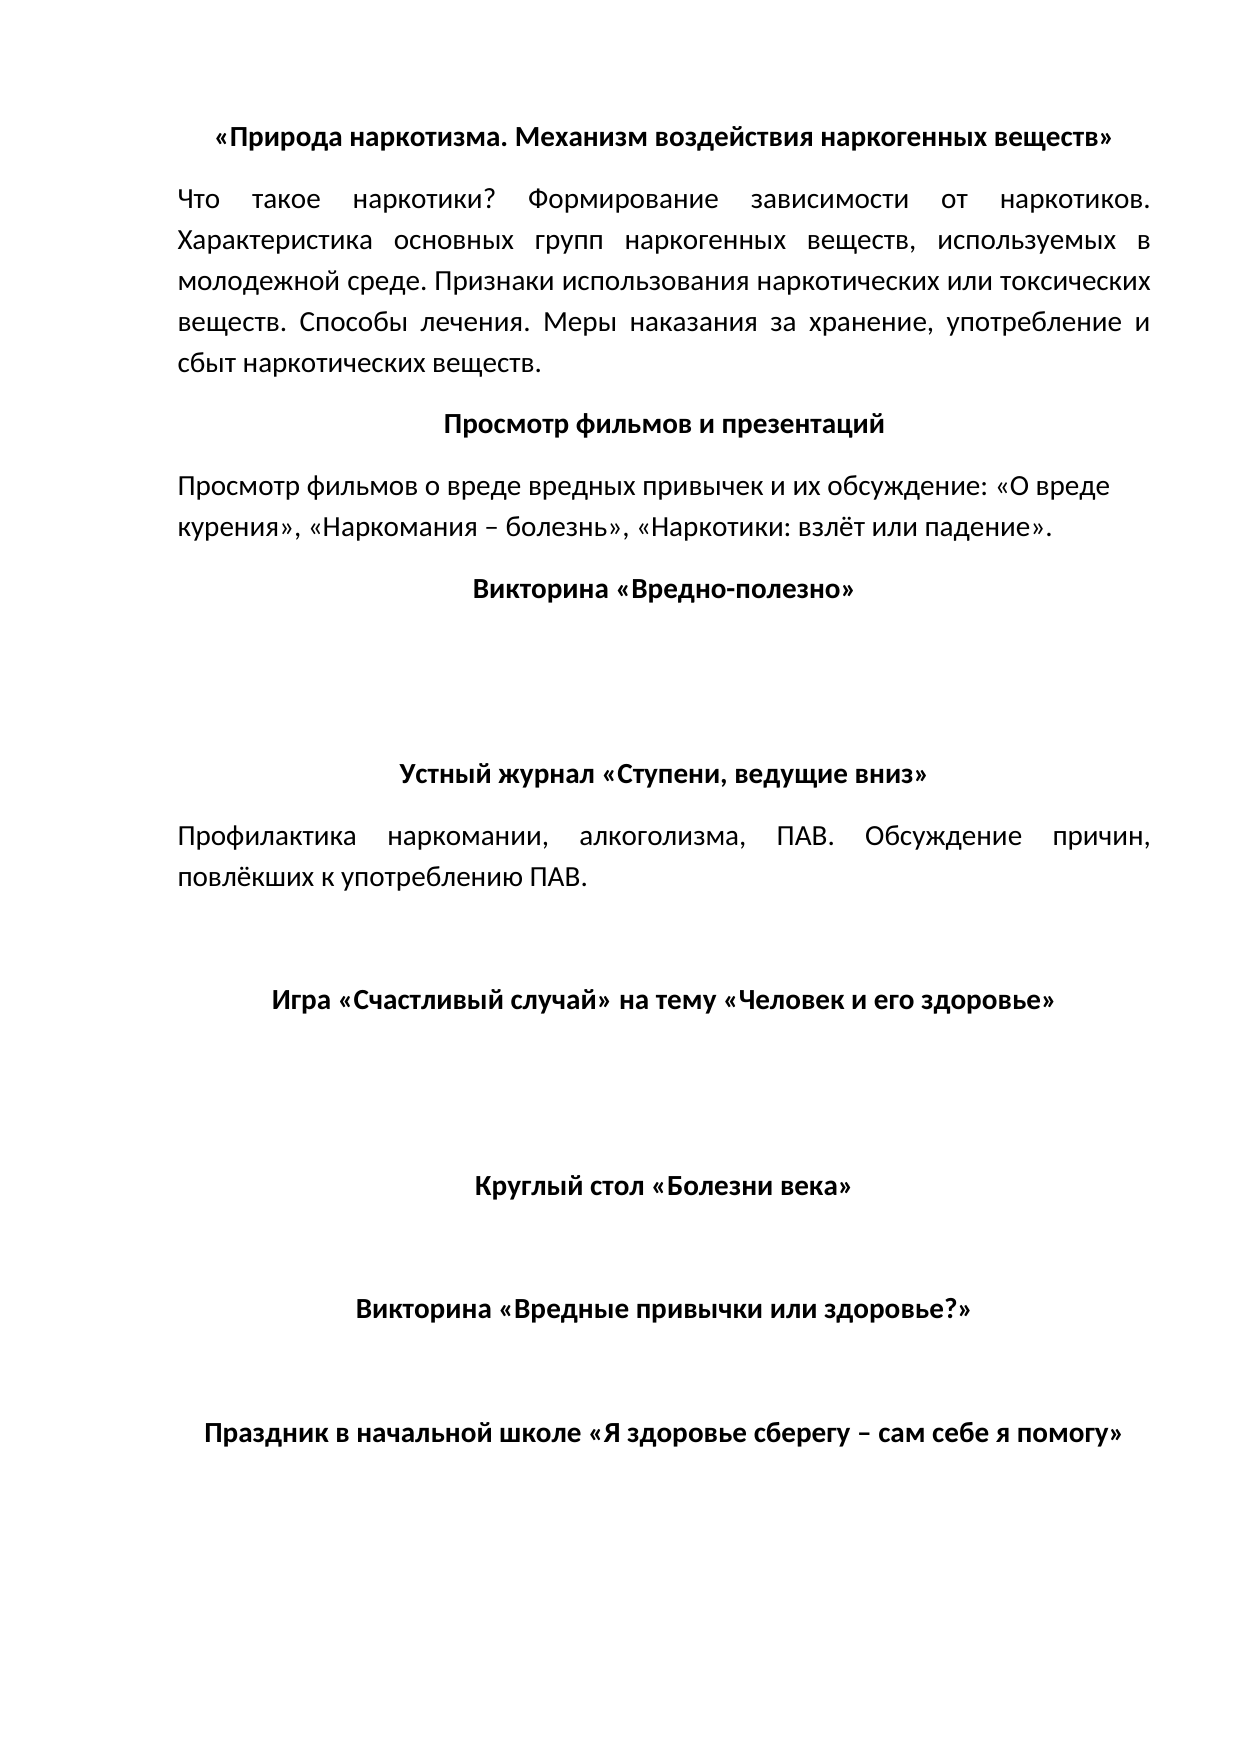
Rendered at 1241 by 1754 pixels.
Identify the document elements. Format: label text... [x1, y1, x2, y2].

text Праздник в начальной школе «Я здоровье сберегу – сам себе я помогу» [177, 1414, 1152, 1449]
text Просмотр фильмов о вреде вредных привычек и их обсуждение: «О вреде курения», «Наркомания – болезнь», «Наркотики: взлёт или падение». [177, 467, 1152, 544]
text Устный журнал «Ступени, ведущие вниз» [177, 755, 1152, 791]
text Викторина «Вредно-полезно» [177, 570, 1152, 606]
text Игра «Счастливый случай» на тему «Человек и его здоровье» [177, 981, 1152, 1017]
text Что такое наркотики? Формирование зависимости от наркотиков. Характеристика основных групп наркогенных веществ, используемых в молодежной среде. Признаки использования наркотических или токсических веществ. Способы лечения. Меры наказания за хранение, употребление и сбыт наркотических веществ. [177, 180, 1152, 379]
text Просмотр фильмов и презентаций [177, 405, 1152, 441]
text Круглый стол «Болезни века» [177, 1167, 1152, 1202]
text Профилактика наркомании, алкоголизма, ПАВ. Обсуждение причин, повлёкших к употреблению ПАВ. [177, 817, 1152, 893]
text Викторина «Вредные привычки или здоровье?» [177, 1290, 1152, 1326]
text «Природа наркотизма. Механизм воздействия наркогенных веществ» [177, 118, 1152, 154]
